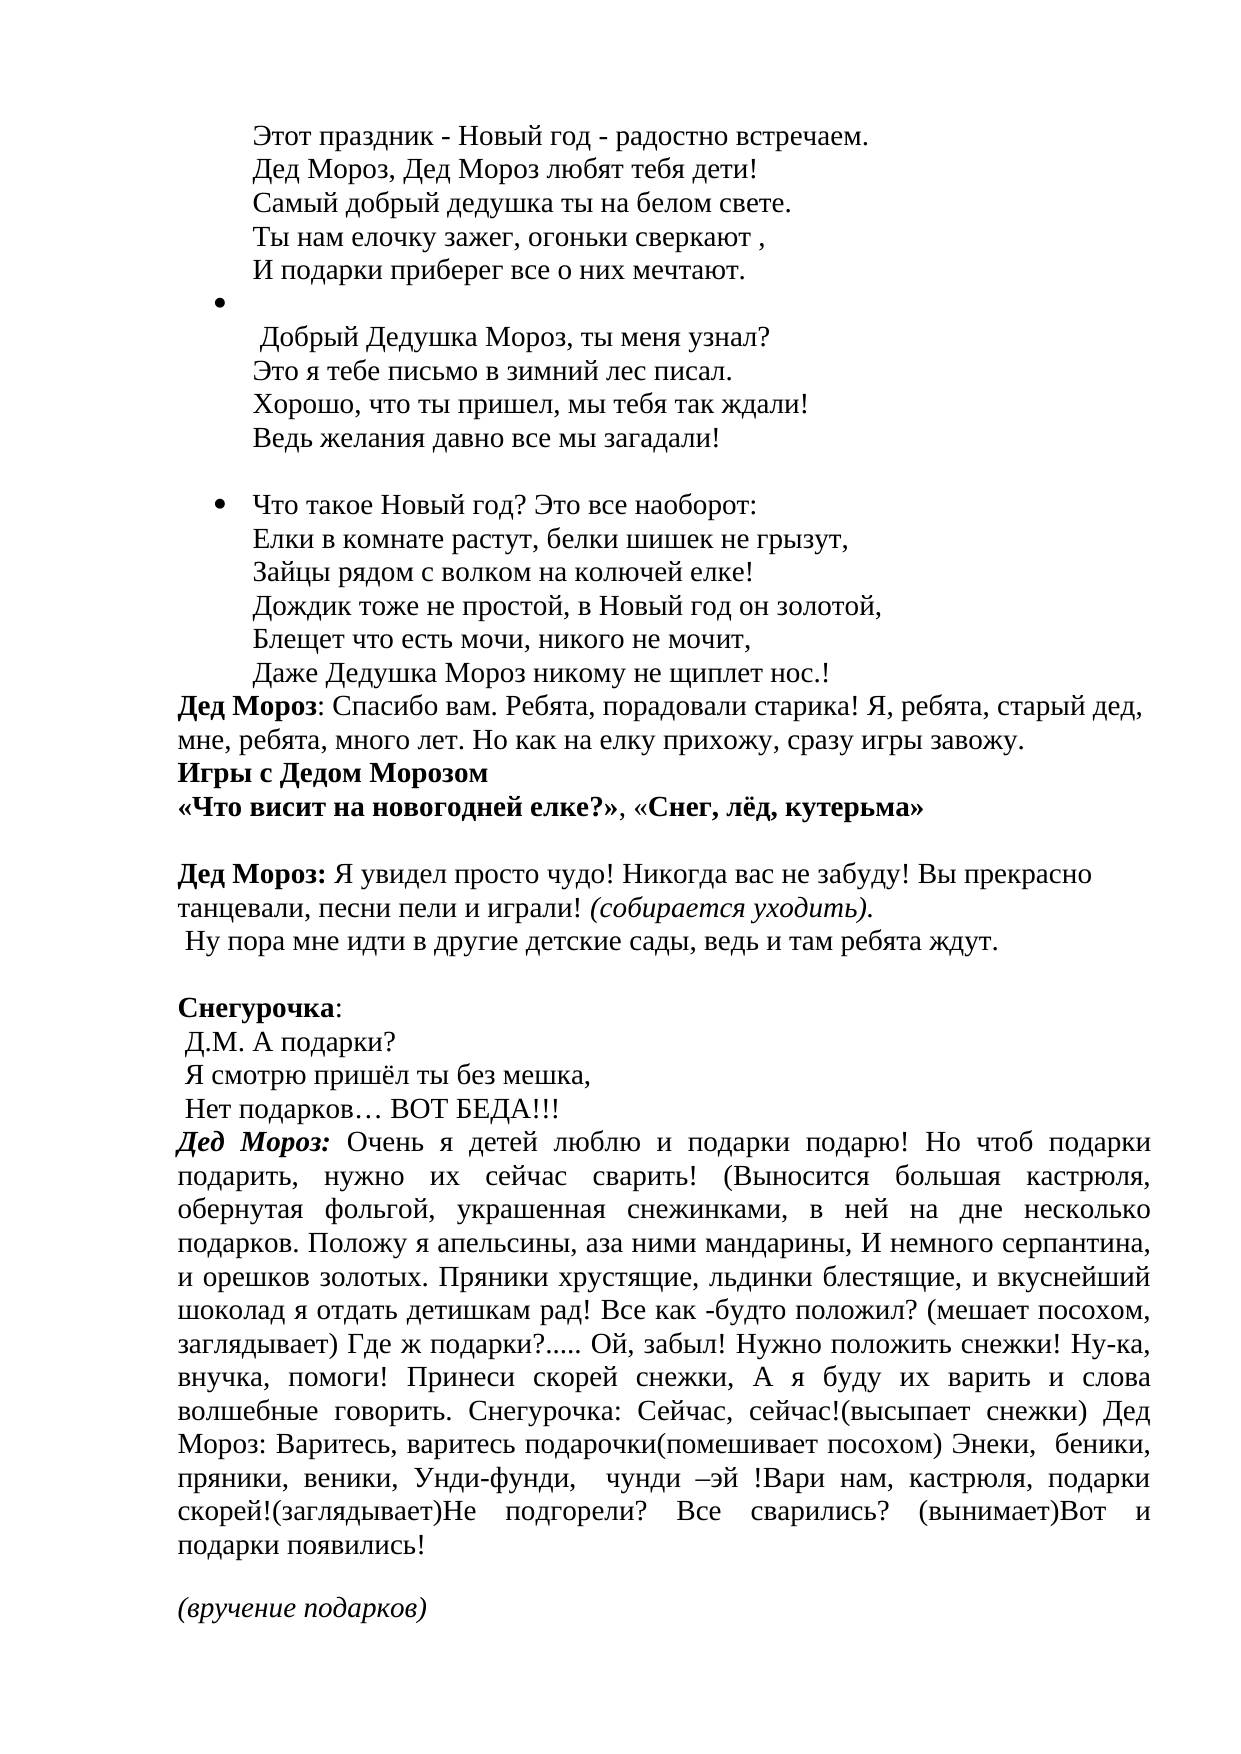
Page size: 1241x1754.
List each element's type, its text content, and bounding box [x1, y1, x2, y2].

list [215, 118, 1152, 286]
text Дед Мороз: Спасибо вам. Ребята, порадовали старика! Я, ребята, старый дед, мне, ребята, много лет. Но как на елку прихожу, сразу игры завожу. [177, 688, 1152, 756]
text Снегурочка: [177, 990, 1152, 1024]
text Я смотрю пришёл ты без мешка, [177, 1057, 1152, 1091]
text Нет подарков… ВОТ БЕДА!!! [177, 1091, 1152, 1124]
text Игры с Дедом Морозом «Что висит на новогодней елке?», «Снег, лёд, кутерьма» [177, 756, 1152, 823]
text Дед Мороз: Я увидел просто чудо! Никогда вас не забуду! Вы прекрасно танцевали, песни пели и играли! (собирается уходить). [177, 856, 1152, 923]
text (вручение подарков) [177, 1590, 1152, 1623]
list Добрый Дедушка Мороз, ты меня узнал? Это я тебе письмо в зимний лес писал. Хорошо, что ты пришел, мы тебя так ждали! Ведь желания давно все мы загадали! [215, 286, 1152, 454]
text Д.М. А подарки? [177, 1024, 1152, 1057]
list Что такое Новый год? Это все наоборот: Елки в комнате растут, белки шишек не грызут, Зайцы рядом с волком на колючей елке! Дождик тоже не простой, в Новый год он золотой, Блещет что есть мочи, никого не мочит, Даже Дедушка Мороз никому не щиплет нос.! [215, 487, 1152, 688]
text Ну пора мне идти в другие детские сады, ведь и там ребята ждут. [177, 923, 1152, 957]
text Дед Мороз: Очень я детей люблю и подарки подарю! Но чтоб подарки подарить, нужно их сейчас сварить! (Выносится большая кастрюля, обернутая фольгой, украшенная снежинками, в ней на дне несколько подарков. Положу я апельсины, аза ними мандарины, И немного серпантина, и орешков золотых. Пряники хрустящие, льдинки блестящие, и вкуснейший шоколад я отдать детишкам рад! Все как -будто положил? (мешает посохом, заглядывает) Где ж подарки?..... Ой, забыл! Нужно положить снежки! Ну-ка, внучка, помоги! Принеси скорей снежки, А я буду их варить и слова волшебные говорить. Снегурочка: Сейчас, сейчас!(высыпает снежки) Дед Мороз: Варитесь, варитесь подарочки(помешивает посохом) Энеки, беники, пряники, веники, Унди-фунди, чунди –эй !Вари нам, кастрюля, подарки скорей!(заглядывает)Не подгорели? Все сварились? (вынимает)Вот и подарки появились! [177, 1124, 1152, 1561]
